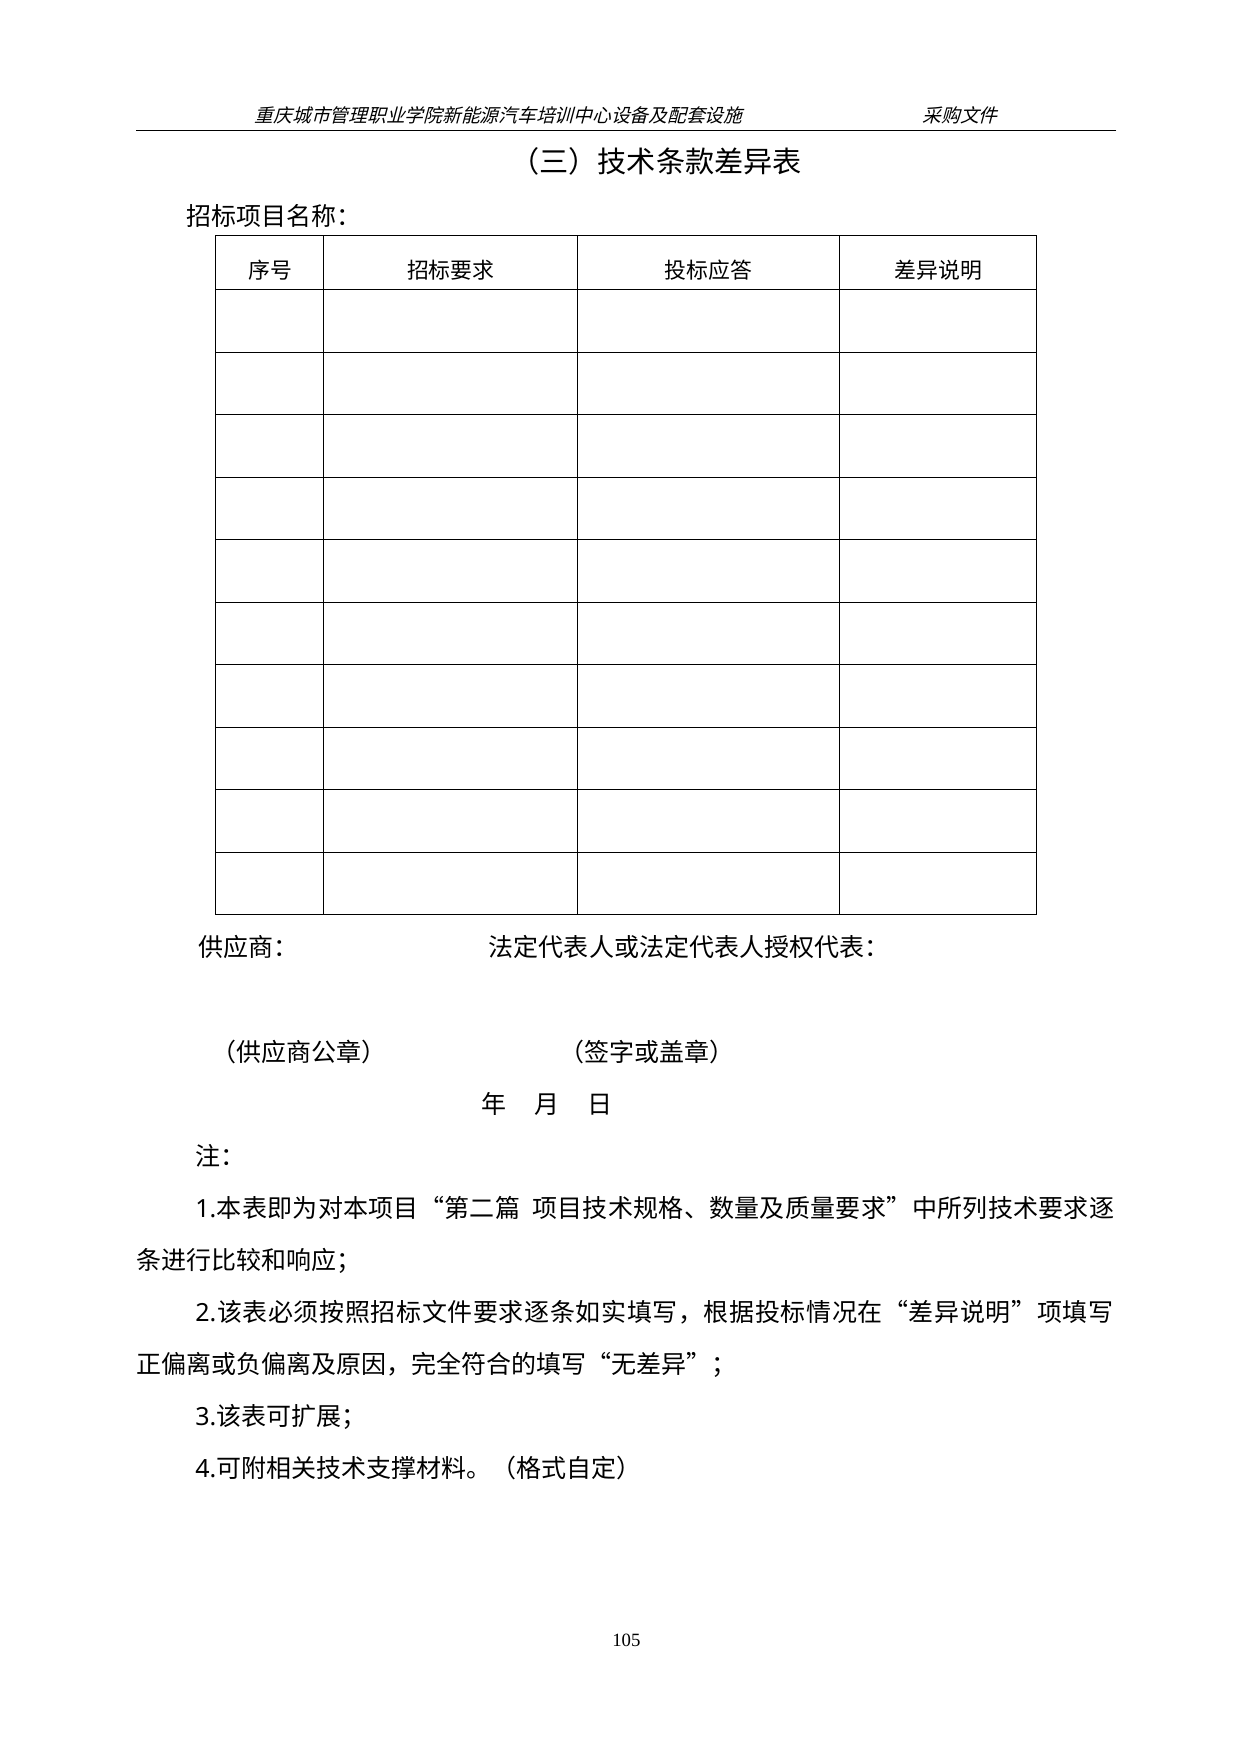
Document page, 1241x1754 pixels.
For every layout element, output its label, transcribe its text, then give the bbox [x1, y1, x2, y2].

table_cell [840, 290, 1036, 352]
table_header 差异说明 [840, 236, 1036, 289]
table_cell [578, 665, 839, 727]
table_cell [324, 540, 577, 602]
table_cell [578, 603, 839, 664]
text 注： [136, 1123, 1116, 1176]
table_header 序号 [216, 236, 323, 289]
table_cell [578, 728, 839, 789]
table_cell [840, 790, 1036, 852]
table_cell [840, 353, 1036, 414]
table_cell [324, 728, 577, 789]
table_cell [216, 790, 323, 852]
table_cell [216, 853, 323, 914]
table_cell [840, 478, 1036, 539]
table_cell [840, 728, 1036, 789]
table_cell [578, 853, 839, 914]
text （供应商公章） （签字或盖章） [136, 1019, 1116, 1071]
text 供应商： 法定代表人或法定代表人授权代表： [136, 915, 1116, 967]
table_cell [216, 540, 323, 602]
table_cell [216, 728, 323, 789]
table_cell [324, 665, 577, 727]
table_cell [324, 603, 577, 664]
table_cell [578, 540, 839, 602]
table_cell [840, 665, 1036, 727]
table_cell [216, 290, 323, 352]
table_cell [578, 290, 839, 352]
table_header 招标要求 [324, 236, 577, 289]
text 1.本表即为对本项目“第二篇 项目技术规格、数量及质量要求”中所列技术要求逐条进行比较和响应； [136, 1176, 1116, 1280]
table_cell [840, 540, 1036, 602]
table_cell [578, 415, 839, 477]
table_cell [216, 353, 323, 414]
text 招标项目名称： [136, 183, 1116, 235]
table_cell [840, 603, 1036, 664]
table_cell [324, 353, 577, 414]
table_cell [324, 478, 577, 539]
table_cell [578, 353, 839, 414]
table_cell [216, 665, 323, 727]
table_cell [324, 853, 577, 914]
table_cell [324, 290, 577, 352]
text 3.该表可扩展； [136, 1384, 1116, 1436]
text 年 月 日 [136, 1071, 1116, 1123]
table_cell [324, 790, 577, 852]
table_cell [216, 415, 323, 477]
table_cell [840, 853, 1036, 914]
table_cell [578, 790, 839, 852]
text 2.该表必须按照招标文件要求逐条如实填写，根据投标情况在“差异说明”项填写正偏离或负偏离及原因，完全符合的填写“无差异”； [136, 1280, 1116, 1384]
table_cell [578, 478, 839, 539]
table_cell [216, 478, 323, 539]
table_cell [840, 415, 1036, 477]
text （三）技术条款差异表 [136, 131, 1116, 183]
table_header 投标应答 [578, 236, 839, 289]
table_cell [216, 603, 323, 664]
table_cell [324, 415, 577, 477]
text 4.可附相关技术支撑材料。（格式自定） [136, 1436, 1116, 1488]
